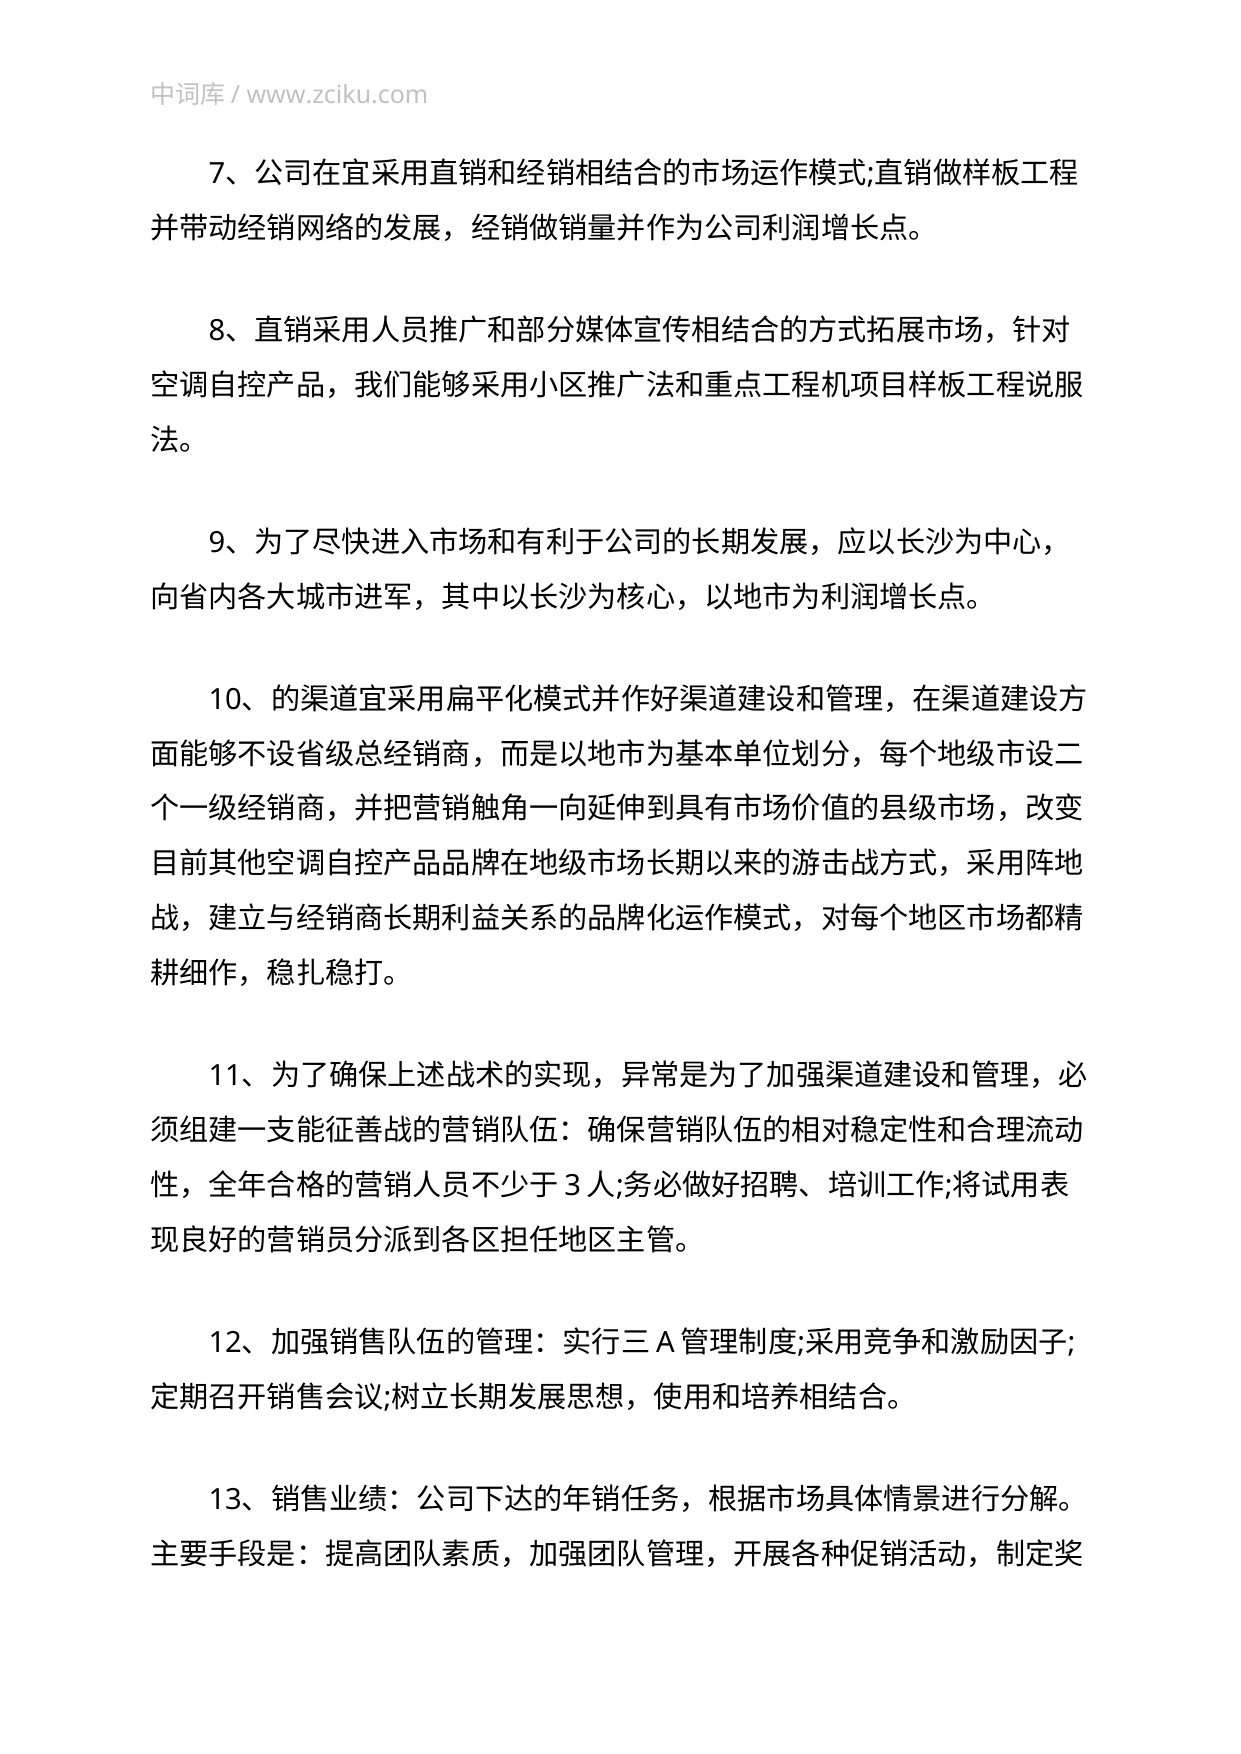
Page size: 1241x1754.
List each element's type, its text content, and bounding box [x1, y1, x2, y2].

text 8、直销采用人员推广和部分媒体宣传相结合的方式拓展市场，针对空调自控产品，我们能够采用小区推广法和重点工程机项目样板工程说服法。 [150, 307, 1090, 459]
text 11、为了确保上述战术的实现，异常是为了加强渠道建设和管理，必须组建一支能征善战的营销队伍：确保营销队伍的相对稳定性和合理流动性，全年合格的营销人员不少于3人;务必做好招聘、培训工作;将试用表现良好的营销员分派到各区担任地区主管。 [150, 1052, 1090, 1259]
text 10、的渠道宜采用扁平化模式并作好渠道建设和管理，在渠道建设方面能够不设省级总经销商，而是以地市为基本单位划分，每个地级市设二个一级经销商，并把营销触角一向延伸到具有市场价值的县级市场，改变目前其他空调自控产品品牌在地级市场长期以来的游击战方式，采用阵地战，建立与经销商长期利益关系的品牌化运作模式，对每个地区市场都精耕细作，稳扎稳打。 [150, 675, 1090, 992]
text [150, 1475, 1090, 1572]
text 9、为了尽快进入市场和有利于公司的长期发展，应以长沙为中心，向省内各大城市进军，其中以长沙为核心，以地市为利润增长点。 [150, 518, 1090, 616]
text 7、公司在宜采用直销和经销相结合的市场运作模式;直销做样板工程并带动经销网络的发展，经销做销量并作为公司利润增长点。 [150, 150, 1090, 247]
text 12、加强销售队伍的管理：实行三A管理制度;采用竞争和激励因子;定期召开销售会议;树立长期发展思想，使用和培养相结合。 [150, 1318, 1090, 1416]
